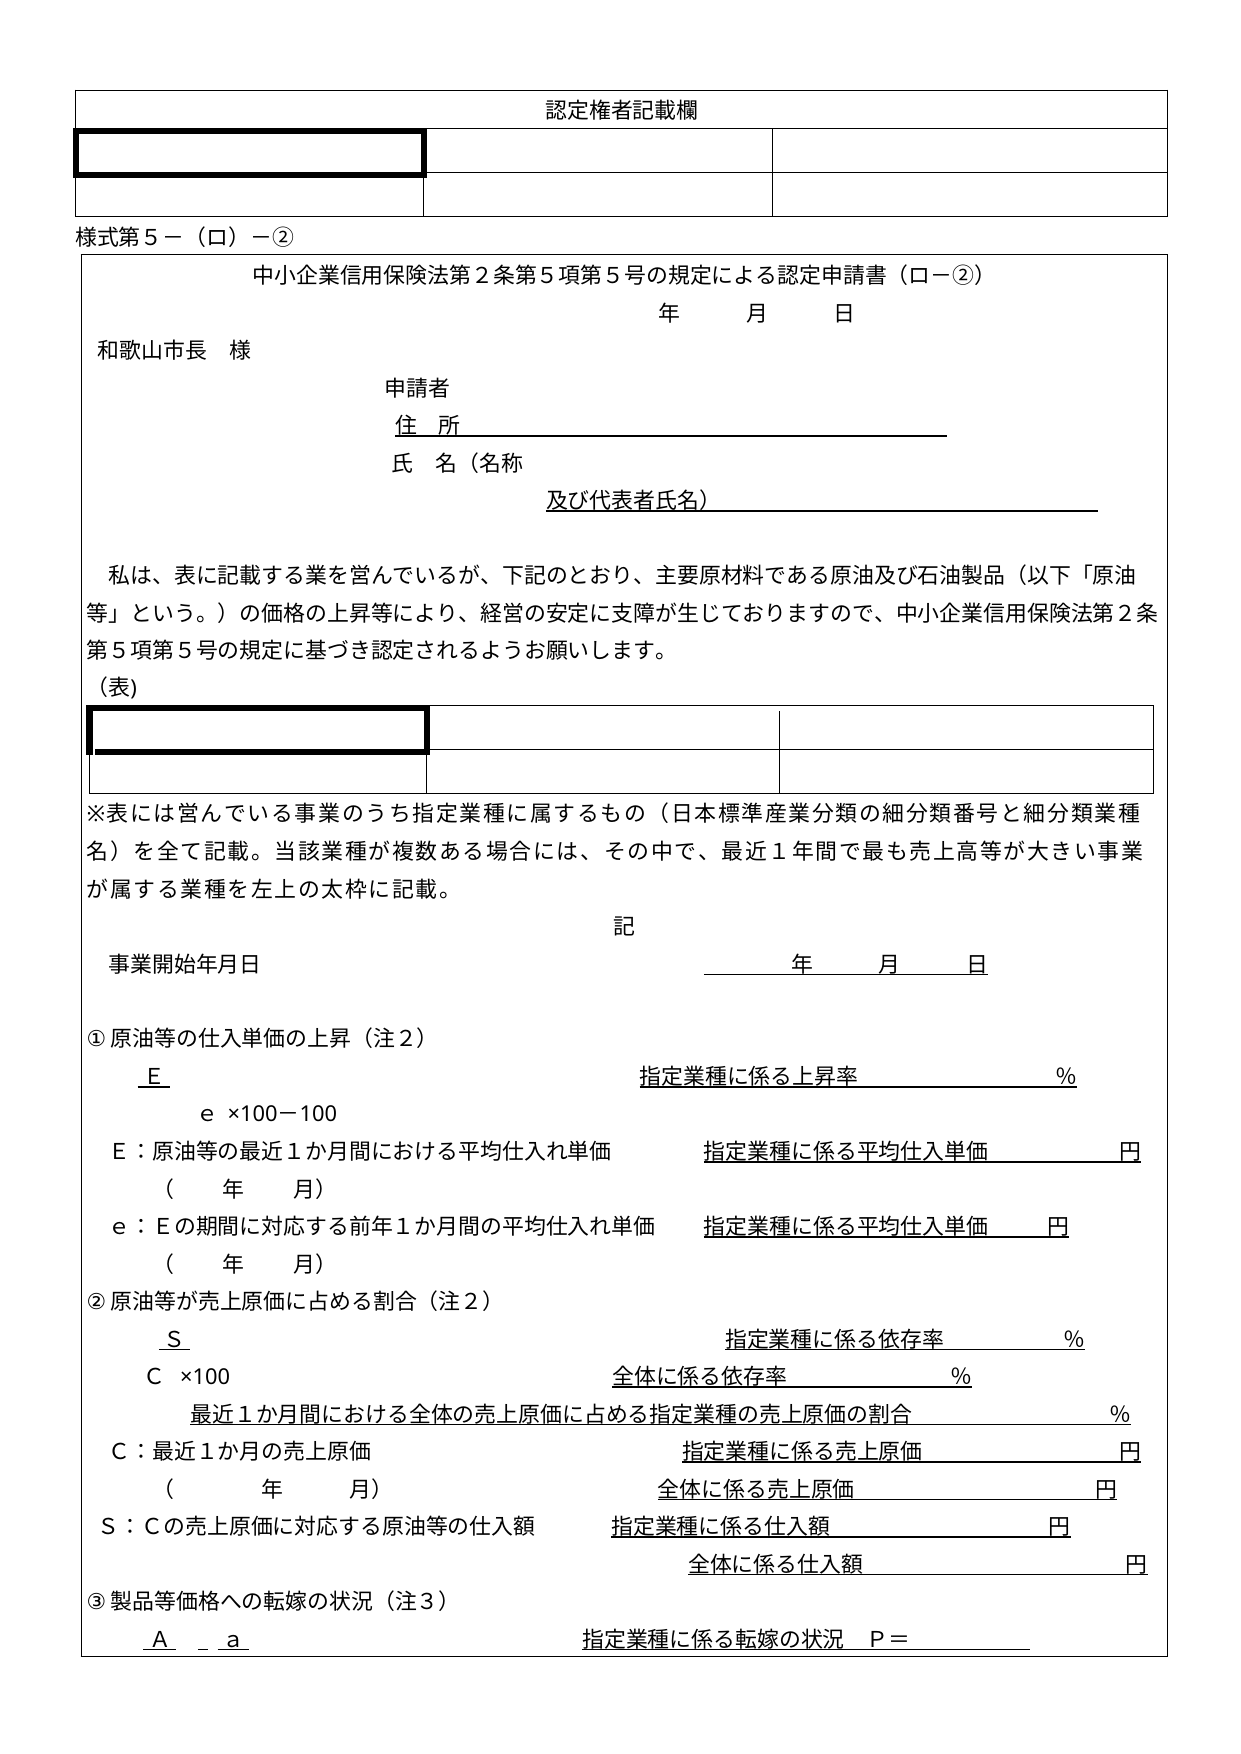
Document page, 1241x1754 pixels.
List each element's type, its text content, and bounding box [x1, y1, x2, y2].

table_cell [79, 134, 421, 172]
table_cell [773, 173, 1167, 216]
table_cell [424, 173, 772, 216]
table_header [82, 255, 1167, 1656]
table_cell [76, 178, 423, 216]
table_cell [427, 129, 772, 172]
table_cell [773, 129, 1167, 172]
table_header 認定権者記載欄 [76, 91, 1167, 128]
text 様式第５－（ロ）－② [75, 217, 1165, 254]
